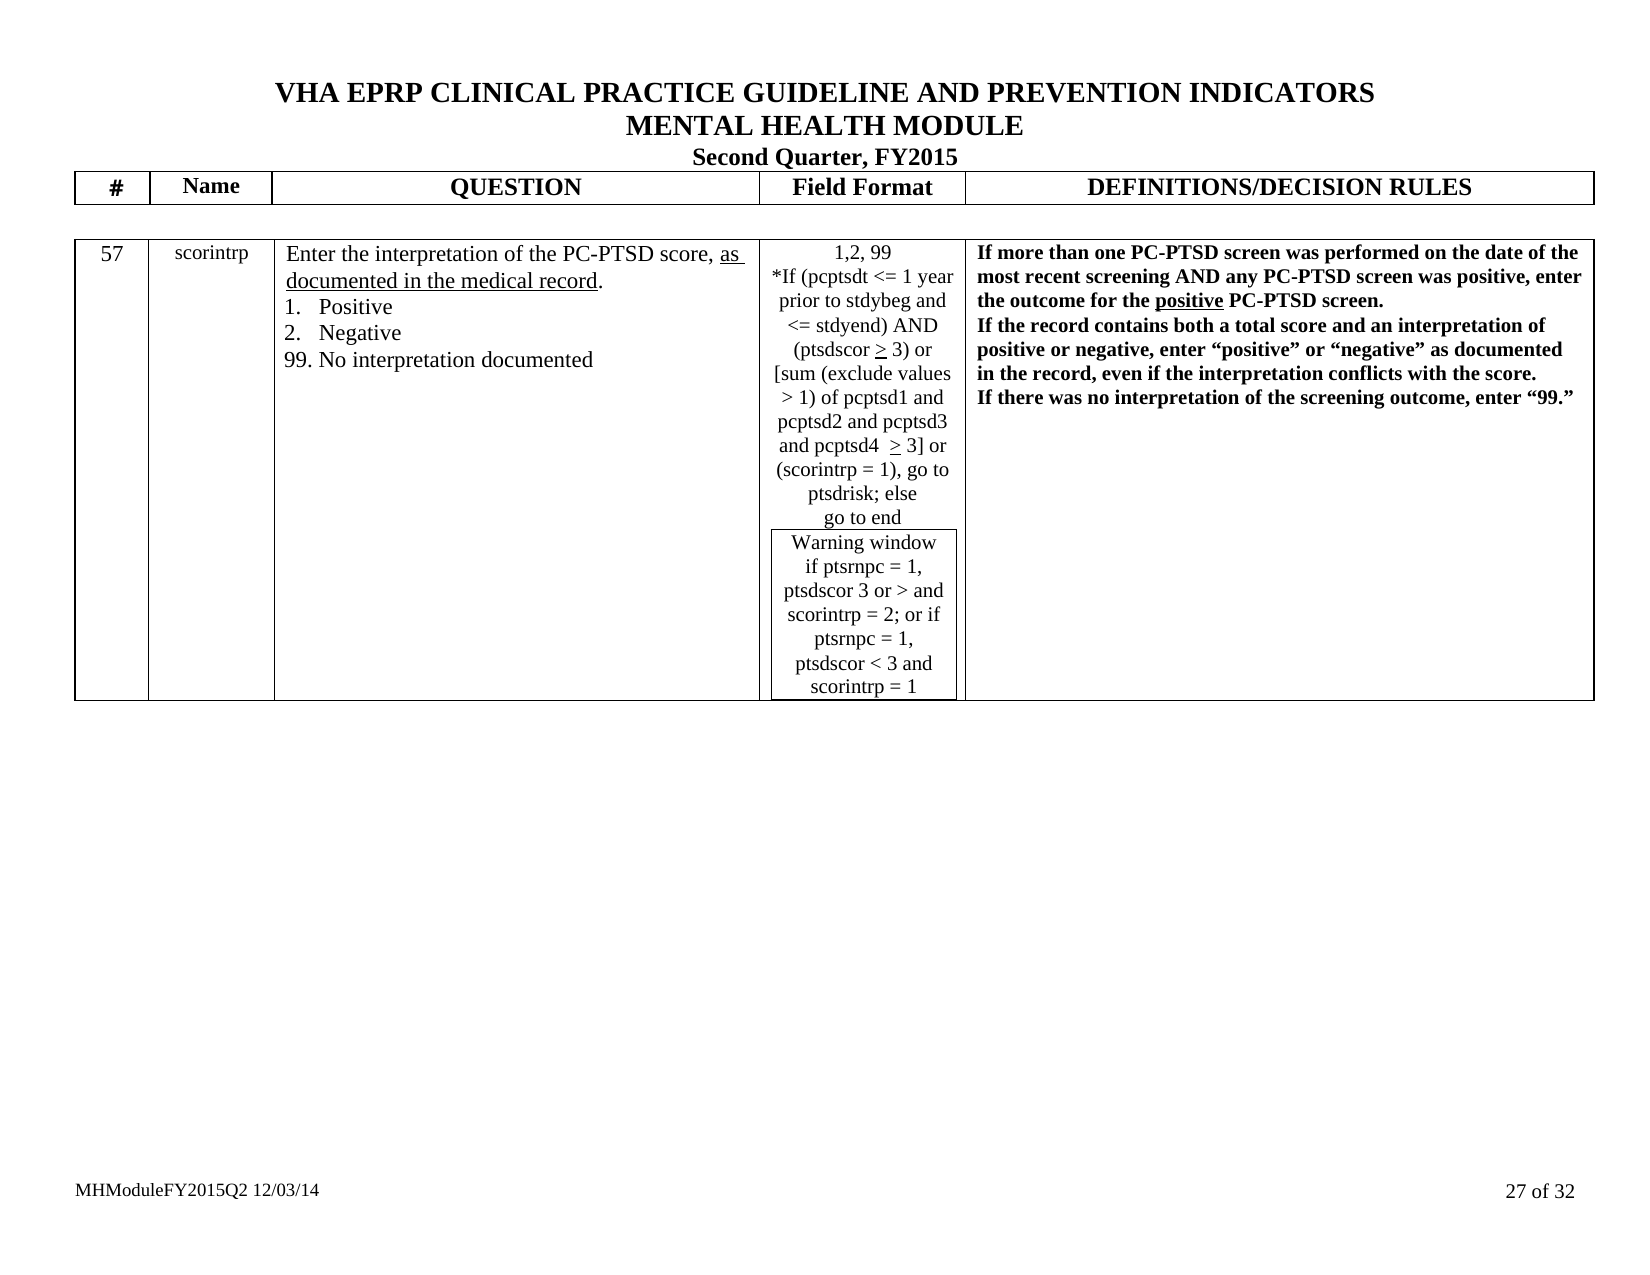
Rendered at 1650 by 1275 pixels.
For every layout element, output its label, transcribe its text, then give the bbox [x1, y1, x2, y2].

table_cell Enter the interpretation of the PC-PTSD score, as documented in the medical record. Positive Negative 99. No interpretation documented [275, 240, 759, 700]
table_cell 1,2, 99 *If (pcptsdt <= 1 year prior to stdybeg and <= stdyend) AND (ptsdscor > 3) or [sum (exclude values > 1) of pcptsd1 and pcptsd2 and pcptsd3 and pcptsd4 > 3] or (scorintrp = 1), go to ptsdrisk; else go to end [760, 240, 965, 700]
table_cell If more than one PC-PTSD screen was performed on the date of the most recent screening AND any PC-PTSD screen was positive, enter the outcome for the positive PC-PTSD screen. If the record contains both a total score and an interpretation of positive or negative, enter “positive” or “negative” as documented in the record, even if the interpretation conflicts with the score. If there was no interpretation of the screening outcome, enter “99.” [966, 240, 1593, 700]
table_cell 57 [76, 240, 148, 700]
table_cell scorintrp [149, 240, 274, 700]
